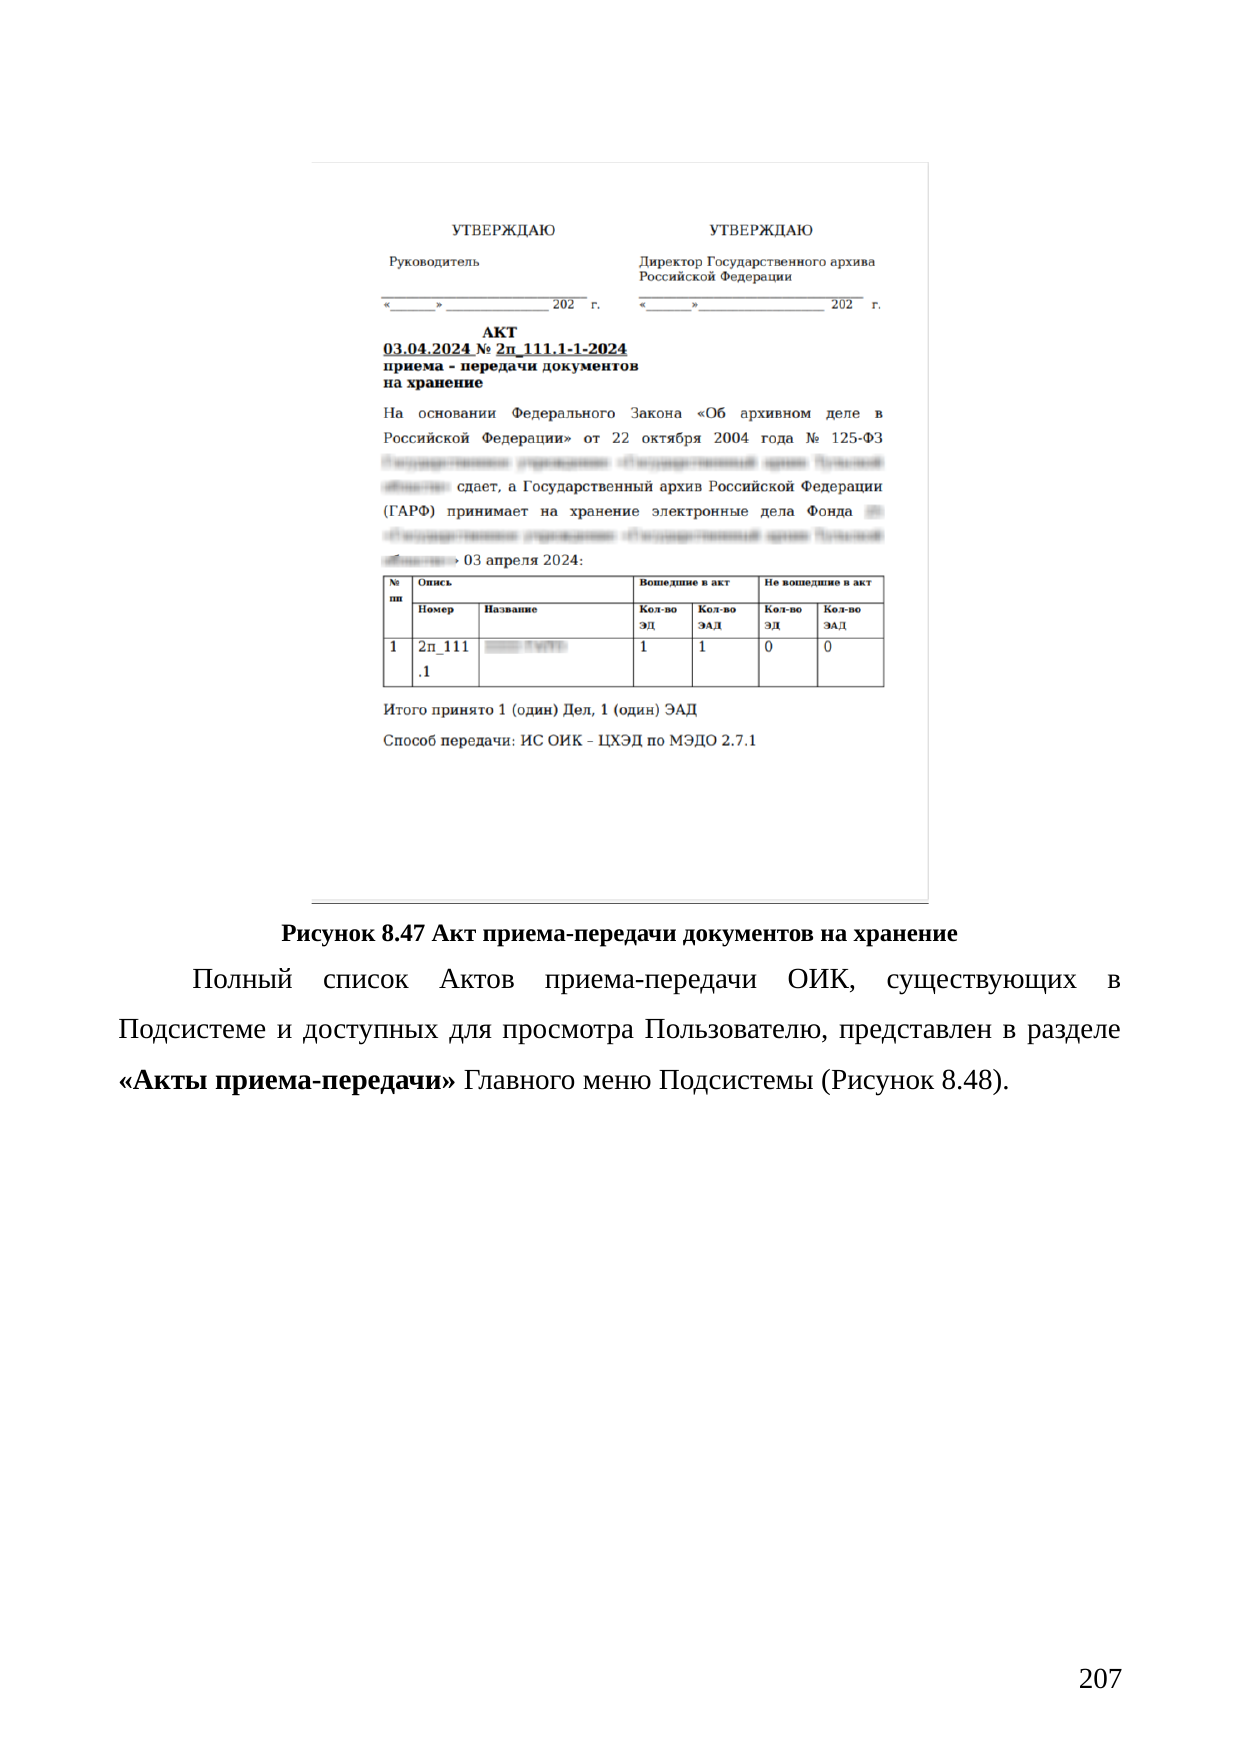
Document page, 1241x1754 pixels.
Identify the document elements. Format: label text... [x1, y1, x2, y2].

text Полный список Актов приема-передачи ОИК, существующих в Подсистеме и доступных для просмотра Пользователю, представлен в разделе «Акты приема-передачи» Главного меню Подсистемы (Рисунок 8.48). [118, 961, 1122, 1096]
picture [311, 162, 929, 904]
list Акт приема-передачи документов на хранение [118, 918, 1122, 947]
